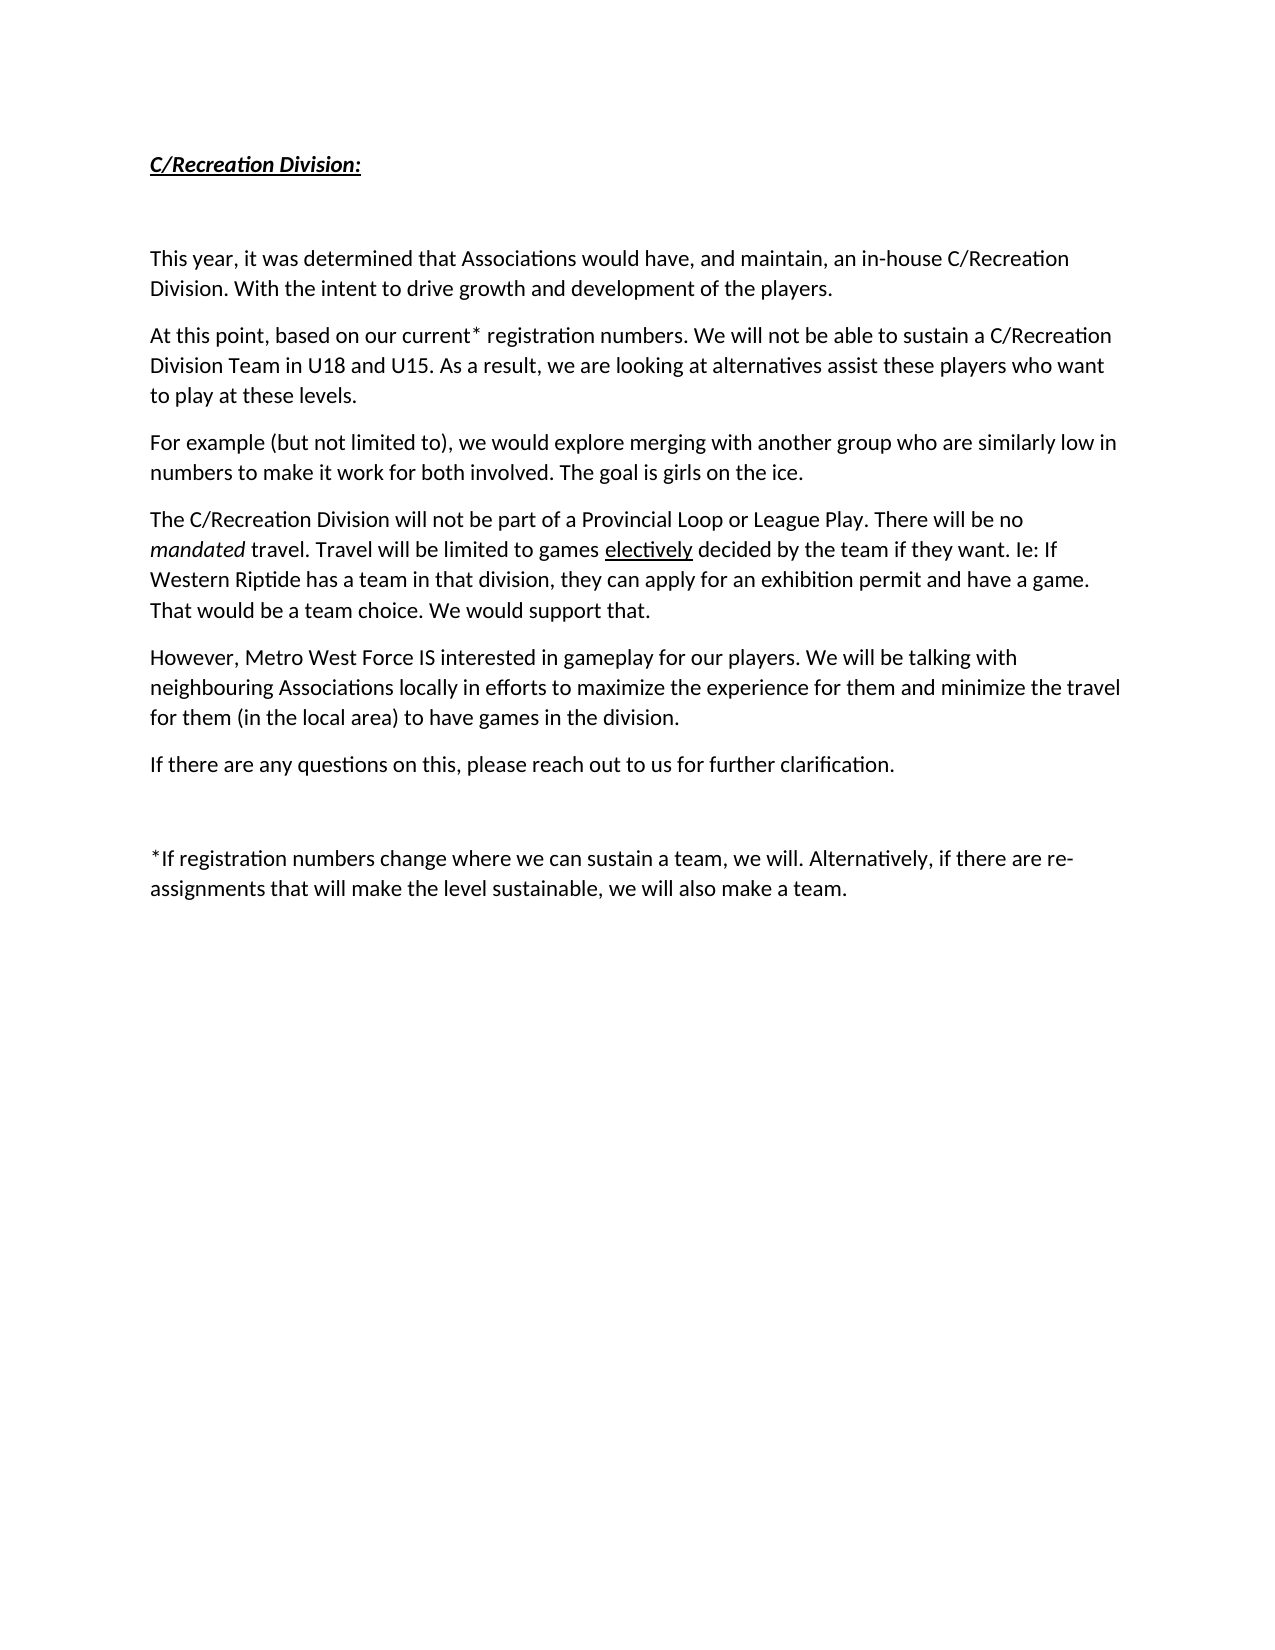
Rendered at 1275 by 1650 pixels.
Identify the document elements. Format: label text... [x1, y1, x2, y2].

text The C/Recreation Division will not be part of a Provincial Loop or League Play. There will be no mandated travel. Travel will be limited to games electively decided by the team if they want. Ie: If Western Riptide has a team in that division, they can apply for an exhibition permit and have a game. That would be a team choice. We would support that. [150, 505, 1125, 624]
text C/Recreation Division: [150, 150, 1125, 178]
text For example (but not limited to), we would explore merging with another group who are similarly low in numbers to make it work for both involved. The goal is girls on the ice. [150, 428, 1125, 486]
text This year, it was determined that Associations would have, and maintain, an in-house C/Recreation Division. With the intent to drive growth and development of the players. [150, 244, 1125, 302]
text *If registration numbers change where we can sustain a team, we will. Alternatively, if there are re-assignments that will make the level sustainable, we will also make a team. [150, 844, 1125, 902]
text At this point, based on our current* registration numbers. We will not be able to sustain a C/Recreation Division Team in U18 and U15. As a result, we are looking at alternatives assist these players who want to play at these levels. [150, 321, 1125, 409]
text If there are any questions on this, please reach out to us for further clarification. [150, 750, 1125, 778]
text However, Metro West Force IS interested in gameplay for our players. We will be talking with neighbouring Associations locally in efforts to maximize the experience for them and minimize the travel for them (in the local area) to have games in the division. [150, 643, 1125, 731]
